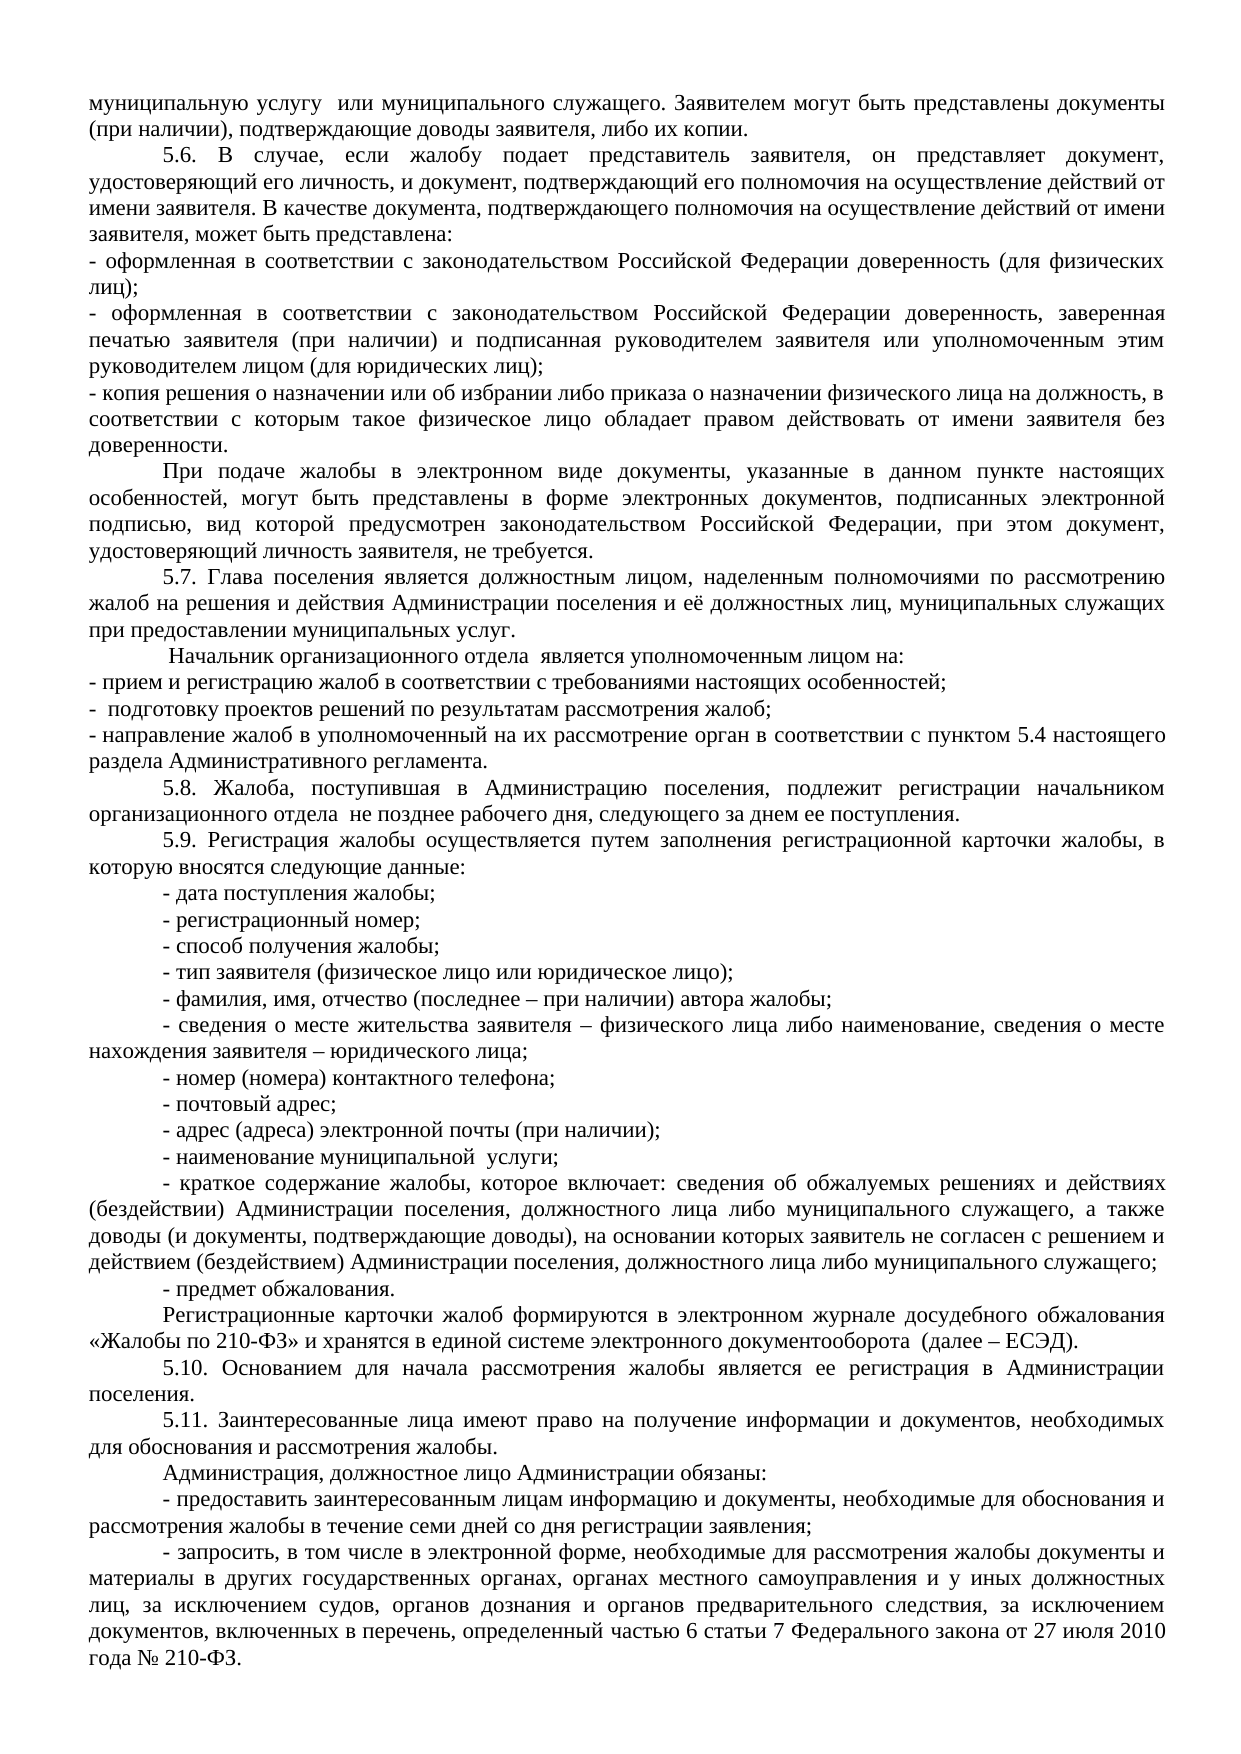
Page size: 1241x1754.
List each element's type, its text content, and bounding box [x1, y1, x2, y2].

text - оформленная в соответствии с законодательством Российской Федерации доверенность, заверенная печатью заявителя (при наличии) и подписанная руководителем заявителя или уполномоченным этим руководителем лицом (для юридических лиц); [89, 299, 1167, 378]
text - наименование муниципальной услуги; [89, 1143, 1167, 1169]
text 5.9. Регистрация жалобы осуществляется путем заполнения регистрационной карточки жалобы, в которую вносятся следующие данные: [89, 827, 1167, 879]
text 5.11. Заинтересованные лица имеют право на получение информации и документов, необходимых для обоснования и рассмотрения жалобы. [89, 1406, 1167, 1459]
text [89, 89, 1167, 141]
text - прием и регистрацию жалоб в соответствии с требованиями настоящих особенностей; [89, 668, 1167, 695]
text - адрес (адреса) электронной почты (при наличии); [89, 1116, 1167, 1143]
text - оформленная в соответствии с законодательством Российской Федерации доверенность (для физических лиц); [89, 247, 1167, 299]
text 5.6. В случае, если жалобу подает представитель заявителя, он представляет документ, удостоверяющий его личность, и документ, подтверждающий его полномочия на осуществление действий от имени заявителя. В качестве документа, подтверждающего полномочия на осуществление действий от имени заявителя, может быть представлена: [89, 141, 1167, 247]
text - почтовый адрес; [89, 1090, 1167, 1116]
text 5.10. Основанием для начала рассмотрения жалобы является ее регистрация в Администрации поселения. [89, 1354, 1167, 1406]
text - номер (номера) контактного телефона; [89, 1064, 1167, 1090]
text - дата поступления жалобы; [89, 879, 1167, 906]
text - запросить, в том числе в электронной форме, необходимые для рассмотрения жалобы документы и материалы в других государственных органах, органах местного самоуправления и у иных должностных лиц, за исключением судов, органов дознания и органов предварительного следствия, за исключением документов, включенных в перечень, определенный частью 6 статьи 7 Федерального закона от 27 июля 2010 года № 210-ФЗ. [89, 1538, 1167, 1670]
text - регистрационный номер; [89, 906, 1167, 932]
text - подготовку проектов решений по результатам рассмотрения жалоб; [89, 695, 1167, 721]
text - сведения о месте жительства заявителя – физического лица либо наименование, сведения о месте нахождения заявителя – юридического лица; [89, 1011, 1167, 1064]
text - тип заявителя (физическое лицо или юридическое лицо); [89, 958, 1167, 985]
text Начальник организационного отдела является уполномоченным лицом на: [89, 642, 1167, 668]
text Регистрационные карточки жалоб формируются в электронном журнале досудебного обжалования «Жалобы по 210-ФЗ» и хранятся в единой системе электронного документооборота (далее – ЕСЭД). [89, 1301, 1167, 1354]
text Администрация, должностное лицо Администрации обязаны: [89, 1459, 1167, 1485]
text - предоставить заинтересованным лицам информацию и документы, необходимые для обоснования и рассмотрения жалобы в течение семи дней со дня регистрации заявления; [89, 1485, 1167, 1538]
text - предмет обжалования. [89, 1274, 1167, 1301]
text - способ получения жалобы; [89, 932, 1167, 958]
text - направление жалоб в уполномоченный на их рассмотрение орган в соответствии с пунктом 5.4 настоящего раздела Административного регламента. [89, 721, 1167, 774]
text - краткое содержание жалобы, которое включает: сведения об обжалуемых решениях и действиях (бездействии) Администрации поселения, должностного лица либо муниципального служащего, а также доводы (и документы, подтверждающие доводы), на основании которых заявитель не согласен с решением и действием (бездействием) Администрации поселения, должностного лица либо муниципального служащего; [89, 1169, 1167, 1274]
text При подаче жалобы в электронном виде документы, указанные в данном пункте настоящих особенностей, могут быть представлены в форме электронных документов, подписанных электронной подписью, вид которой предусмотрен законодательством Российской Федерации, при этом документ, удостоверяющий личность заявителя, не требуется. [89, 458, 1167, 563]
text 5.7. Глава поселения является должностным лицом, наделенным полномочиями по рассмотрению жалоб на решения и действия Администрации поселения и её должностных лиц, муниципальных служащих при предоставлении муниципальных услуг. [89, 563, 1167, 642]
text - фамилия, имя, отчество (последнее – при наличии) автора жалобы; [89, 985, 1167, 1011]
text - копия решения о назначении или об избрании либо приказа о назначении физического лица на должность, в соответствии с которым такое физическое лицо обладает правом действовать от имени заявителя без доверенности. [89, 378, 1167, 458]
text 5.8. Жалоба, поступившая в Администрацию поселения, подлежит регистрации начальником организационного отдела не позднее рабочего дня, следующего за днем ее поступления. [89, 774, 1167, 827]
